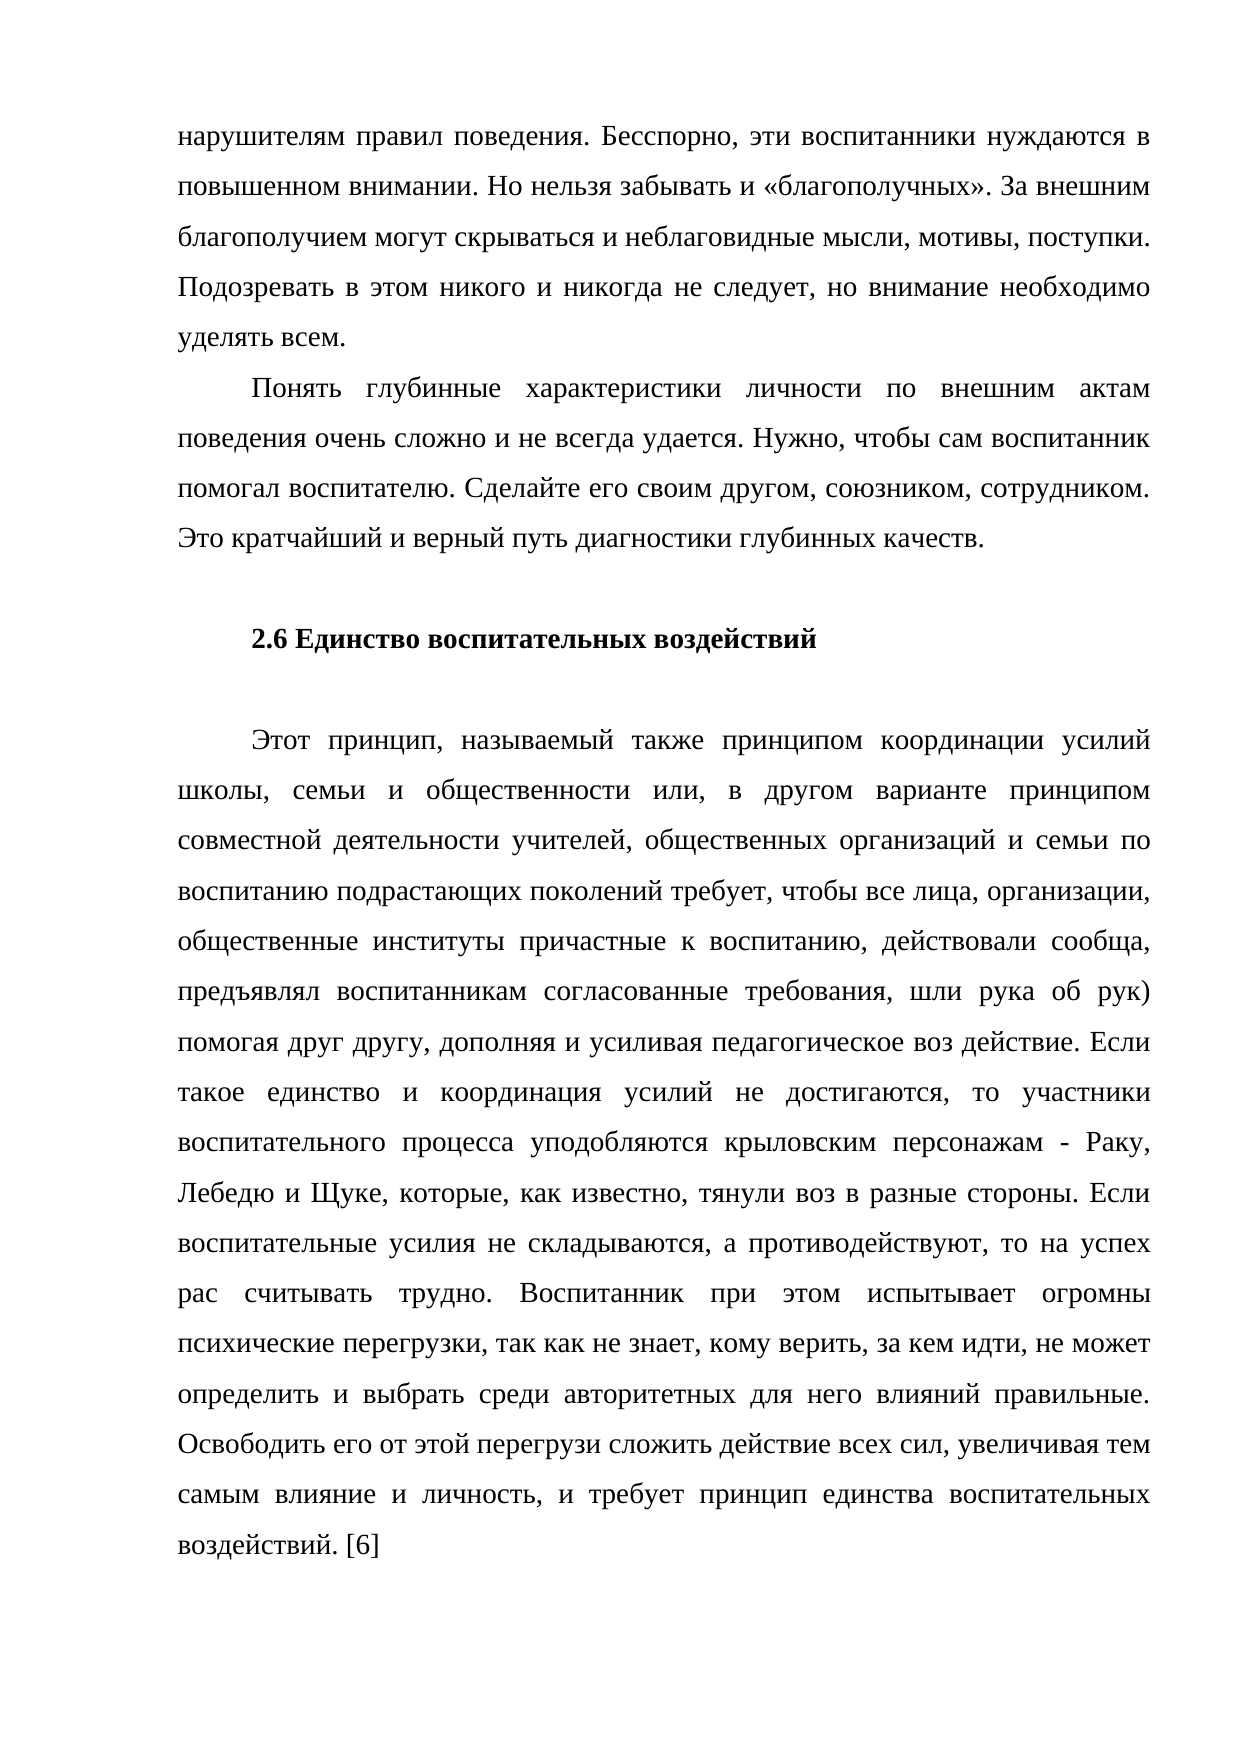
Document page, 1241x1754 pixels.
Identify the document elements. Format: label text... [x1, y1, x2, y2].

text 2.6 Единство воспитательных воздействий [177, 621, 1152, 655]
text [177, 118, 1152, 353]
text Понять глубинные характеристики личности по внешним актам поведения очень сложно и не всегда удается. Нужно, чтобы сам воспитанник помогал воспитателю. Сделайте его своим другом, союзником, сотрудником. Это кратчайший и верный путь диагностики глубинных качеств. [177, 370, 1152, 554]
text Этот принцип, называемый также принципом координации усилий школы, семьи и общественности или, в другом варианте принципом совместной деятельности учителей, общественных организаций и семьи по воспитанию подрастающих поколений требует, чтобы все лица, организации, общественные институты причастные к воспитанию, действовали сообща, предъявлял воспитанникам согласованные требования, шли рука об рук) помогая друг другу, дополняя и усиливая педагогическое воз действие. Если такое единство и координация усилий не достигаются, то участники воспитательного процесса уподобляются крыловским персонажам - Раку, Лебедю и Щуке, которые, как известно, тянули воз в разные стороны. Если воспитательные усилия не складываются, а противодействуют, то на успех рас считывать трудно. Воспитанник при этом испытывает огромны психические перегрузки, так как не знает, кому верить, за кем идти, не может определить и выбрать среди авторитетных для него влияний правильные. Освободить его от этой перегрузи сложить действие всех сил, увеличивая тем самым влияние и личность, и требует принцип единства воспитательных воздействий. [6] [177, 722, 1152, 1560]
